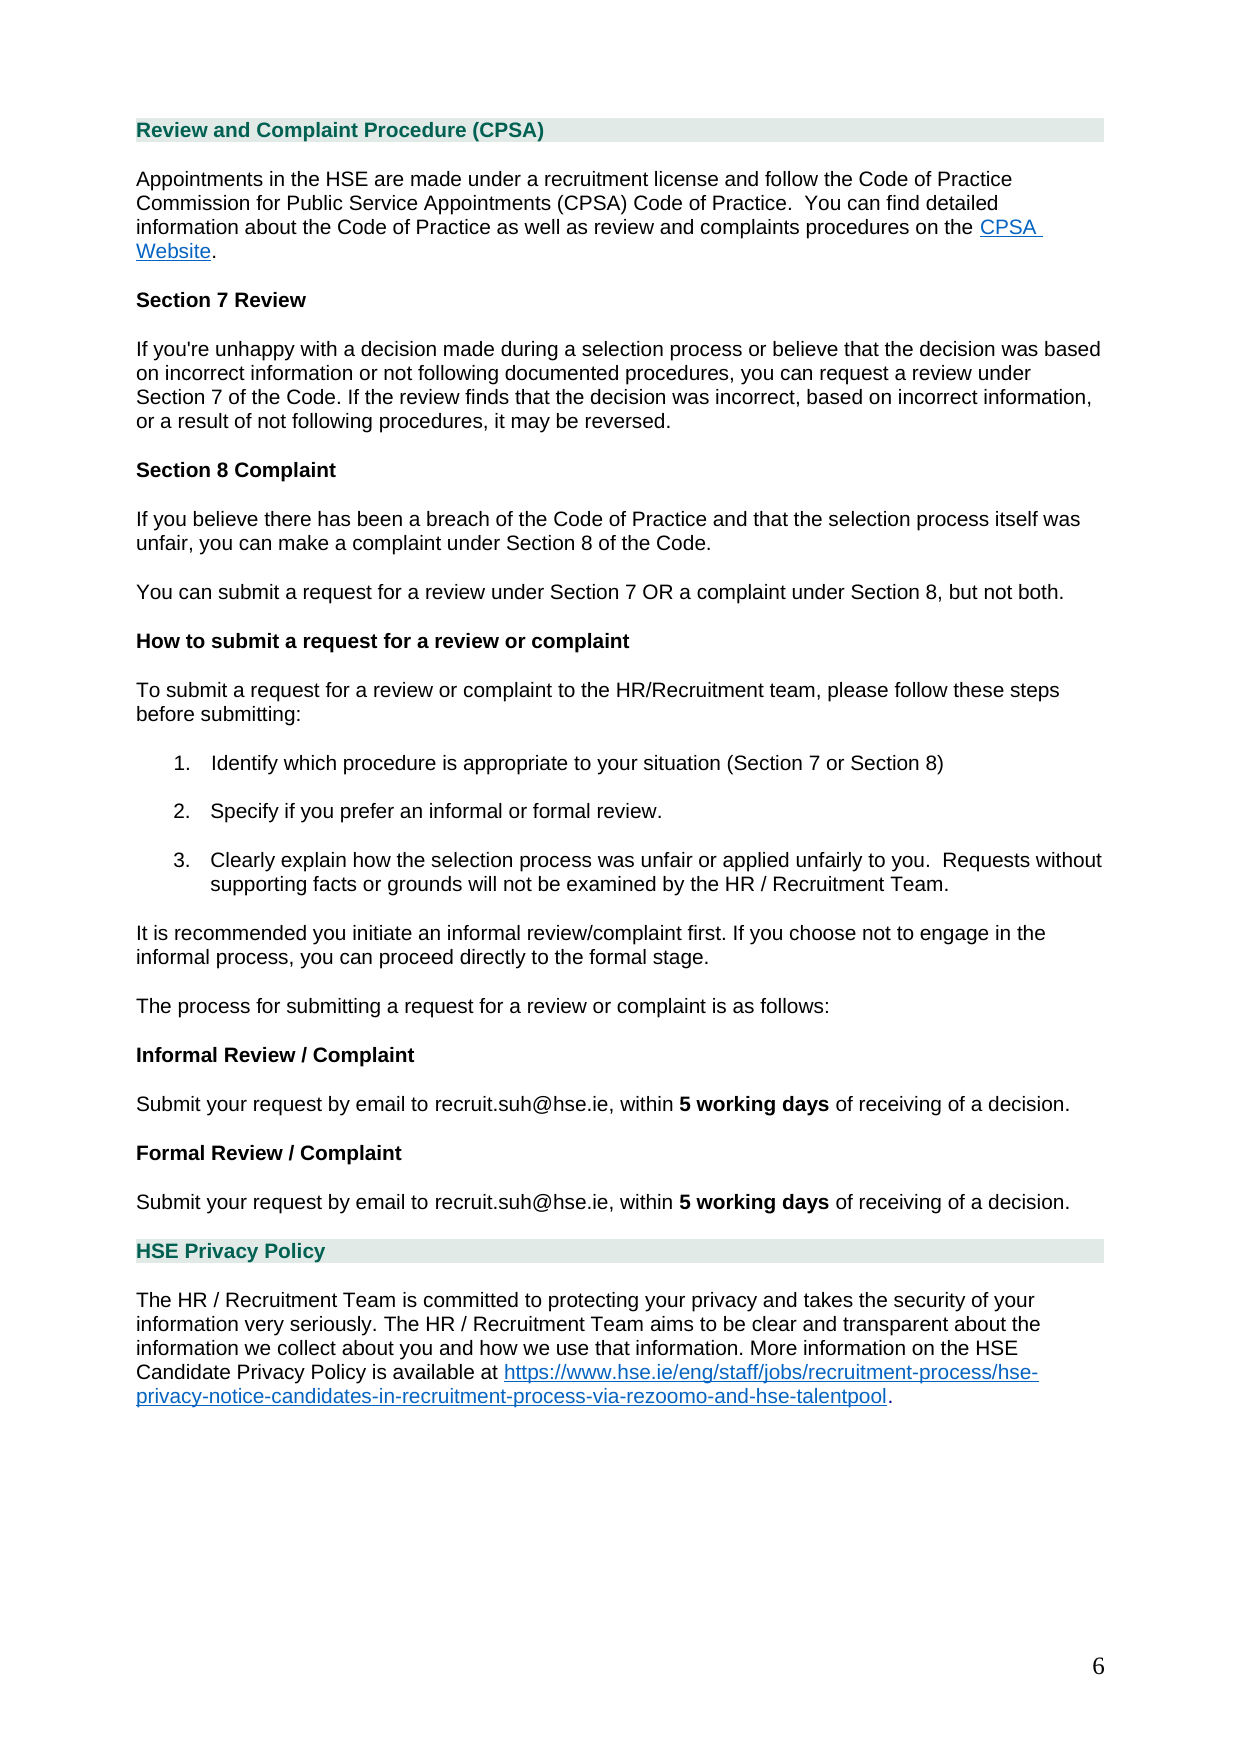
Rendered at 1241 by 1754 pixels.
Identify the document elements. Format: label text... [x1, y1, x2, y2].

subtitle Review and Complaint Procedure (CPSA) [136, 118, 1104, 142]
text It is recommended you initiate an informal review/complaint first. If you choose not to engage in the informal process, you can proceed directly to the formal stage. [136, 921, 1104, 969]
list Clearly explain how the selection process was unfair or applied unfairly to you. Requests without supporting facts or grounds will not be examined by the HR / Recruitment Team. [173, 848, 1104, 896]
text If you're unhappy with a decision made during a selection process or believe that the decision was based on incorrect information or not following documented procedures, you can request a review under Section 7 of the Code. If the review finds that the decision was incorrect, based on incorrect information, or a result of not following procedures, it may be reversed. [136, 337, 1104, 433]
text You can submit a request for a review under Section 7 OR a complaint under Section 8, but not both. [136, 579, 1104, 603]
text Section 7 Review [136, 288, 1104, 312]
text The process for submitting a request for a review or complaint is as follows: [136, 994, 1104, 1018]
text If you believe there has been a breach of the Code of Practice and that the selection process itself was unfair, you can make a complaint under Section 8 of the Code. [136, 507, 1104, 554]
text How to submit a request for a review or complaint [136, 628, 1104, 652]
text Submit your request by email to recruit.suh@hse.ie, within 5 working days of receiving of a decision. [136, 1190, 1104, 1214]
text The HR / Recruitment Team is committed to protecting your privacy and takes the security of your information very seriously. The HR / Recruitment Team aims to be clear and transparent about the information we collect about you and how we use that information. More information on the HSE Candidate Privacy Policy is available at https://www.hse.ie/eng/staff/jobs/recruitment-process/hse-privacy-notice-candidates-in-recruitment-process-via-rezoomo-and-hse-talentpool. [136, 1288, 1104, 1408]
subtitle HSE Privacy Policy [136, 1239, 1104, 1263]
list Specify if you prefer an informal or formal review. [173, 799, 1104, 823]
text Formal Review / Complaint [136, 1141, 1104, 1165]
text Section 8 Complaint [136, 458, 1104, 482]
text Submit your request by email to recruit.suh@hse.ie, within 5 working days of receiving of a decision. [136, 1092, 1104, 1116]
list Identify which procedure is appropriate to your situation (Section 7 or Section 8) [173, 750, 1104, 774]
text Appointments in the HSE are made under a recruitment license and follow the Code of Practice Commission for Public Service Appointments (CPSA) Code of Practice. You can find detailed information about the Code of Practice as well as review and complaints procedures on the CPSA Website. [136, 167, 1104, 263]
text To submit a request for a review or complaint to the HR/Recruitment team, please follow these steps before submitting: [136, 677, 1104, 725]
text Informal Review / Complaint [136, 1043, 1104, 1067]
